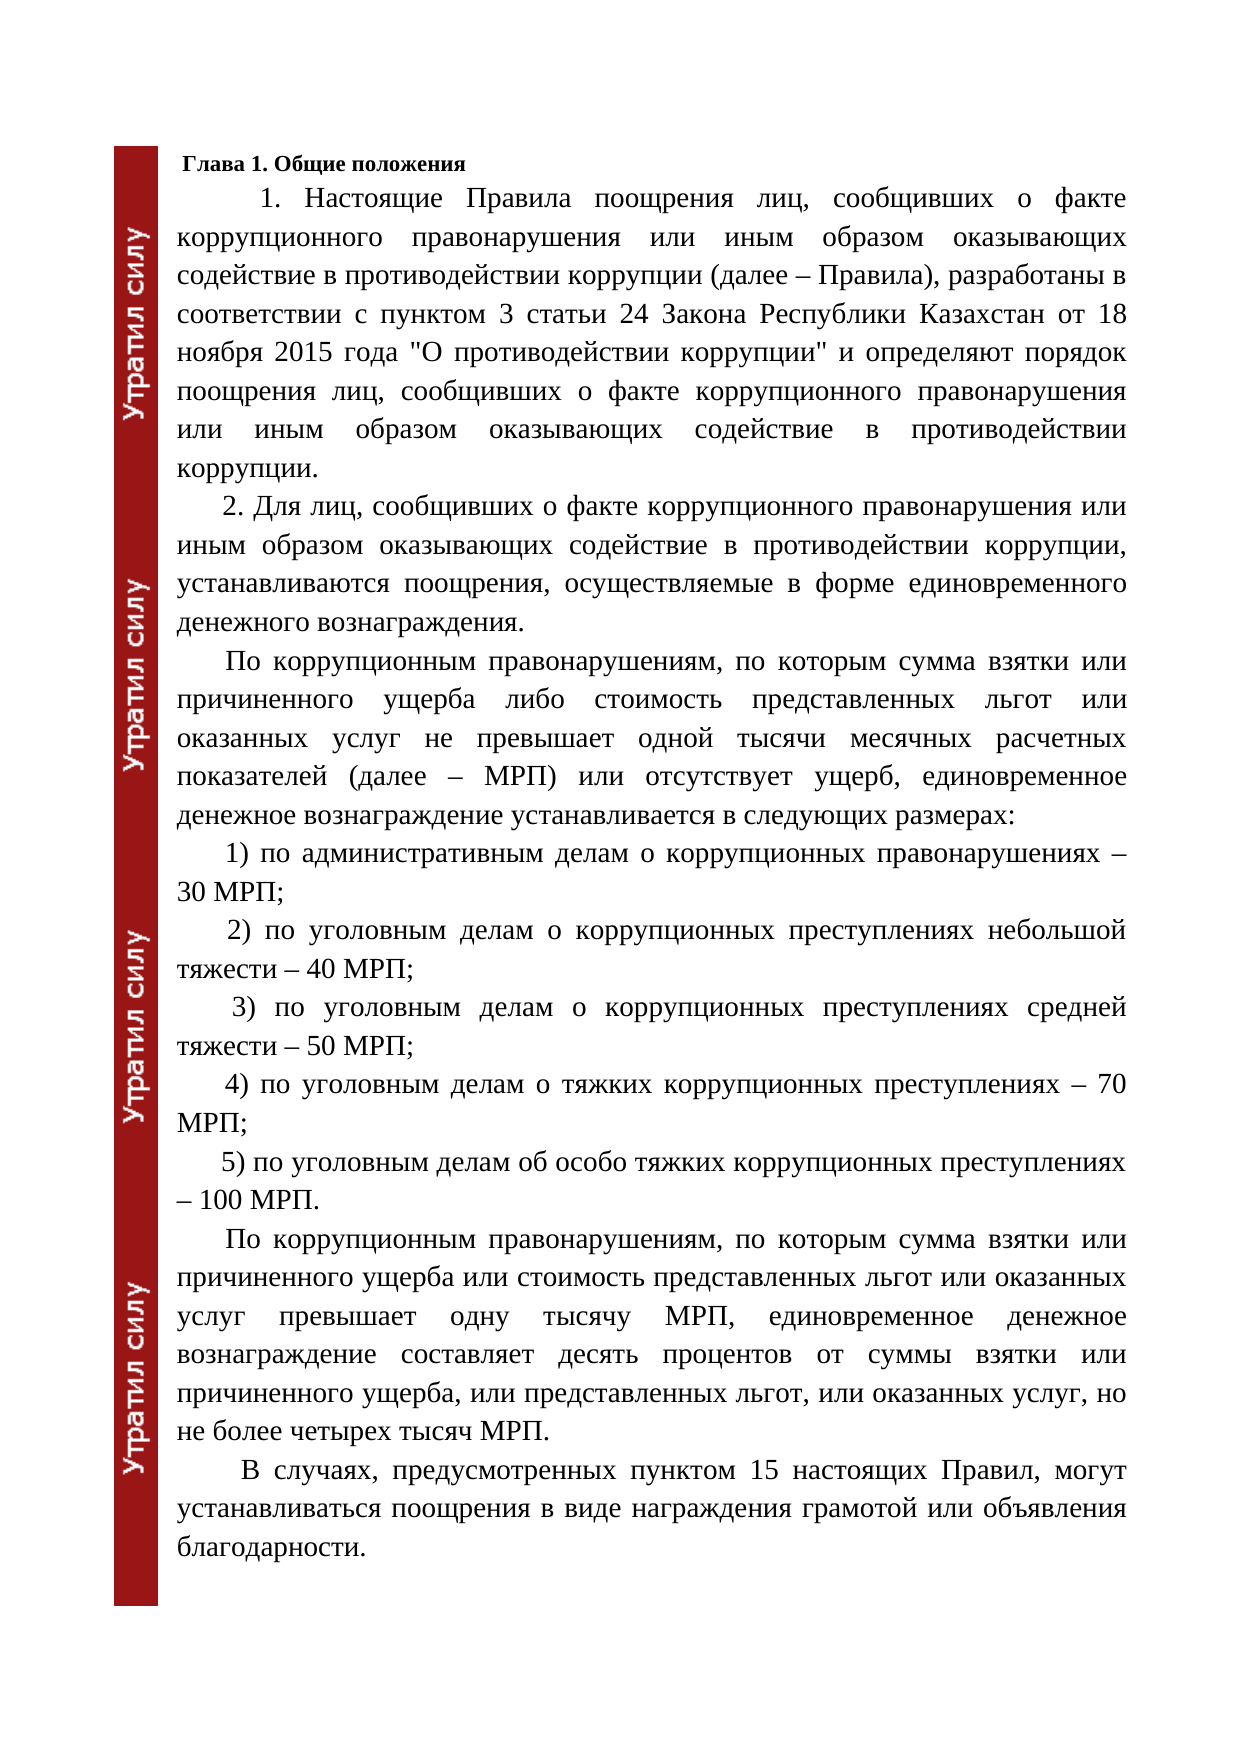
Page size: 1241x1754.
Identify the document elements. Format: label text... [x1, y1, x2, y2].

picture [114, 146, 158, 150]
picture [114, 1563, 158, 1606]
text По коррупционным правонарушениям, по которым сумма взятки или причиненного ущерба или стоимость представленных льгот или оказанных услуг превышает одну тысячу МРП, единовременное денежное вознаграждение составляет десять процентов от суммы взятки или причиненного ущерба, или представленных льгот, или оказанных услуг, но не более четырех тысяч МРП. [112, 1221, 1128, 1447]
picture [114, 984, 158, 989]
picture [114, 638, 158, 643]
picture [114, 1447, 158, 1452]
text 5) по уголовным делам об особо тяжких коррупционных преступлениях – 100 МРП. [112, 1144, 1128, 1216]
picture [114, 830, 158, 835]
picture [114, 483, 158, 488]
text 3) по уголовным делам о коррупционных преступлениях средней тяжести – 50 МРП; [112, 989, 1128, 1062]
picture [114, 907, 158, 912]
text 2) по уголовным делам о коррупционных преступлениях небольшой тяжести – 40 МРП; [112, 912, 1128, 984]
picture [114, 176, 158, 180]
picture [114, 1062, 158, 1067]
text Глава 1. Общие положения [112, 150, 1128, 176]
text 2. Для лиц, сообщивших о факте коррупционного правонарушения или иным образом оказывающих содействие в противодействии коррупции, устанавливаются поощрения, осуществляемые в форме единовременного денежного вознаграждения. [112, 488, 1128, 638]
picture [114, 1216, 158, 1221]
text 1) по административным делам о коррупционных правонарушениях – 30 МРП; [112, 835, 1128, 907]
text 4) по уголовным делам о тяжких коррупционных преступлениях – 70 МРП; [112, 1067, 1128, 1139]
text По коррупционным правонарушениям, по которым сумма взятки или причиненного ущерба либо стоимость представленных льгот или оказанных услуг не превышает одной тысячи месячных расчетных показателей (далее – МРП) или отсутствует ущерб, единовременное денежное вознаграждение устанавливается в следующих размерах: [112, 643, 1128, 830]
picture [114, 1139, 158, 1144]
text В случаях, предусмотренных пунктом 15 настоящих Правил, могут устанавливаться поощрения в виде награждения грамотой или объявления благодарности. [112, 1452, 1128, 1563]
text 1. Настоящие Правила поощрения лиц, сообщивших о факте коррупционного правонарушения или иным образом оказывающих содействие в противодействии коррупции (далее – Правила), разработаны в соответствии с пунктом 3 статьи 24 Закона Республики Казахстан от 18 ноября 2015 года "О противодействии коррупции" и определяют порядок поощрения лиц, сообщивших о факте коррупционного правонарушения или иным образом оказывающих содействие в противодействии коррупции. [112, 180, 1128, 483]
